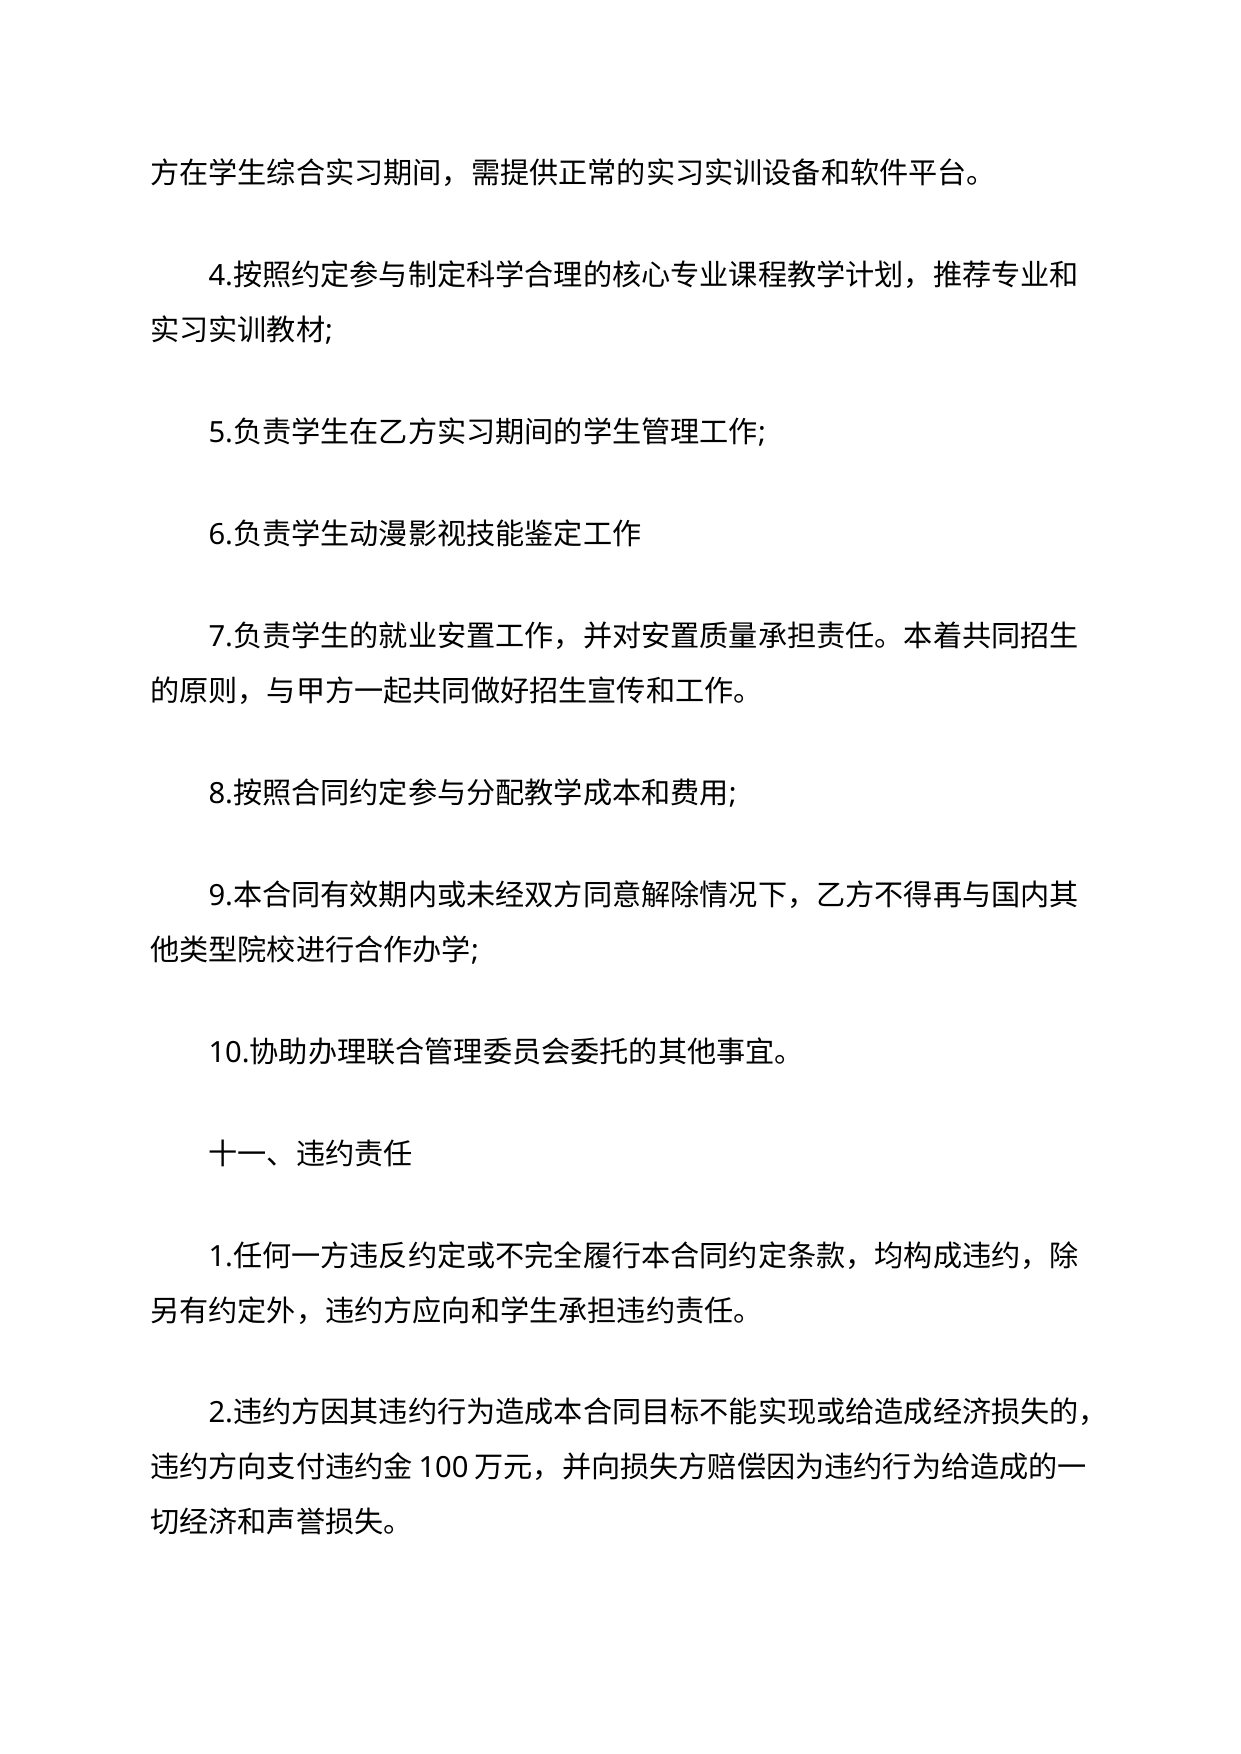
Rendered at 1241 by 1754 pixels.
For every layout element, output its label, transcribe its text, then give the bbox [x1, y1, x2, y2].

text 4.按照约定参与制定科学合理的核心专业课程教学计划，推荐专业和实习实训教材; [150, 252, 1090, 349]
text 2.违约方因其违约行为造成本合同目标不能实现或给造成经济损失的，违约方向支付违约金100万元，并向损失方赔偿因为违约行为给造成的一切经济和声誉损失。 [150, 1389, 1090, 1541]
text 9.本合同有效期内或未经双方同意解除情况下，乙方不得再与国内其他类型院校进行合作办学; [150, 871, 1090, 969]
text 7.负责学生的就业安置工作，并对安置质量承担责任。本着共同招生的原则，与甲方一起共同做好招生宣传和工作。 [150, 613, 1090, 710]
text 5.负责学生在乙方实习期间的学生管理工作; [150, 409, 1090, 451]
text 十一、违约责任 [150, 1130, 1090, 1173]
text 10.协助办理联合管理委员会委托的其他事宜。 [150, 1028, 1090, 1071]
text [150, 150, 1090, 192]
text 6.负责学生动漫影视技能鉴定工作 [150, 511, 1090, 553]
text 8.按照合同约定参与分配教学成本和费用; [150, 769, 1090, 812]
text 1.任何一方违反约定或不完全履行本合同约定条款，均构成违约，除另有约定外，违约方应向和学生承担违约责任。 [150, 1232, 1090, 1329]
